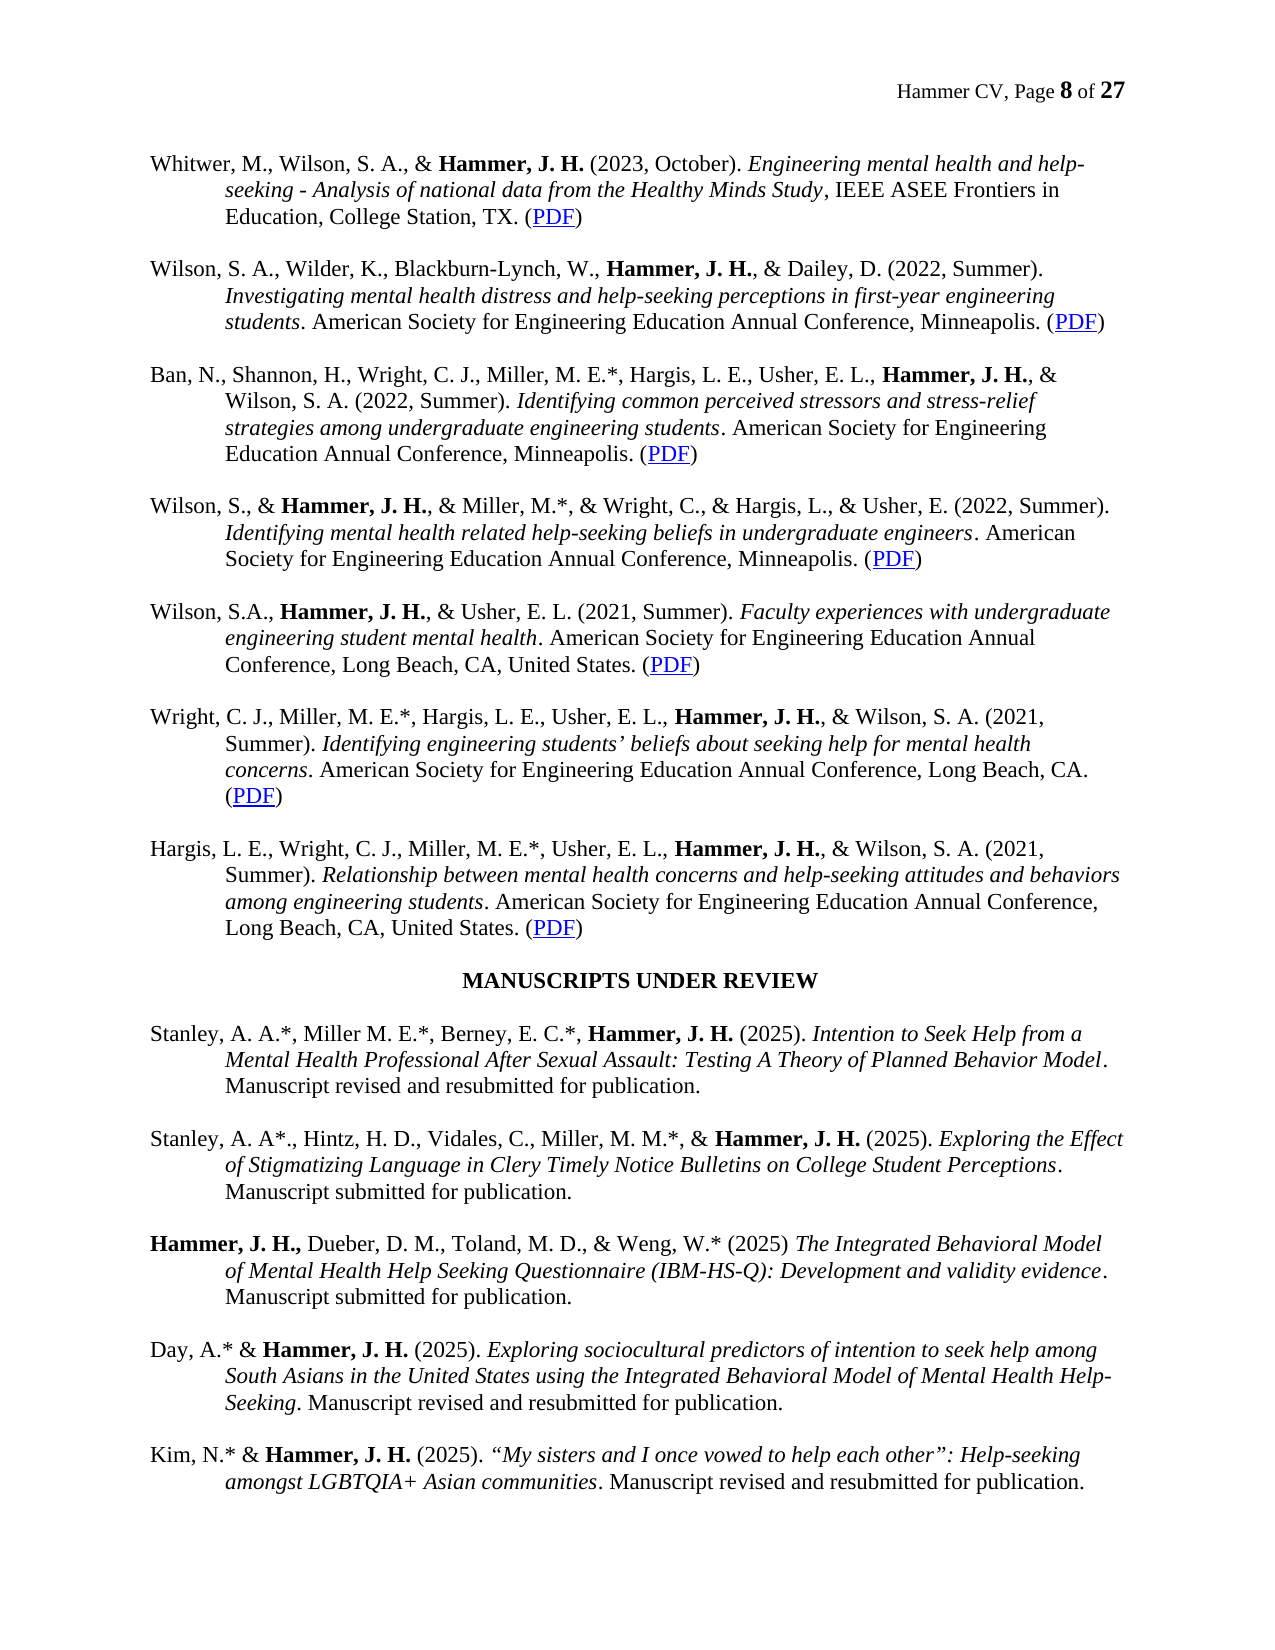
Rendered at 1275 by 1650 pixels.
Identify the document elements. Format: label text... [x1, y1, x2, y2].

text Hammer, J. H., Dueber, D. M., Toland, M. D., & Weng, W.* (2025) The Integrated Behavioral Model of Mental Health Help Seeking Questionnaire (IBM-HS-Q): Development and validity evidence. Manuscript submitted for publication. [150, 1231, 1125, 1309]
text Stanley, A. A*., Hintz, H. D., Vidales, C., Miller, M. M.*, & Hammer, J. H. (2025). Exploring the Effect of Stigmatizing Language in Clery Timely Notice Bulletins on College Student Perceptions. Manuscript submitted for publication. [150, 1125, 1125, 1204]
text Wilson, S. A., Wilder, K., Blackburn-Lynch, W., Hammer, J. H., & Dailey, D. (2022, Summer). Investigating mental health distress and help-seeking perceptions in first-year engineering students. American Society for Engineering Education Annual Conference, Minneapolis. (PDF) [150, 255, 1125, 334]
text Kim, N.* & Hammer, J. H. (2025). “My sisters and I once vowed to help each other”: Help-seeking amongst LGBTQIA+ Asian communities. Manuscript revised and resubmitted for publication. [150, 1441, 1125, 1494]
text Wright, C. J., Miller, M. E.*, Hargis, L. E., Usher, E. L., Hammer, J. H., & Wilson, S. A. (2021, Summer). Identifying engineering students’ beliefs about seeking help for mental health concerns. American Society for Engineering Education Annual Conference, Long Beach, CA. (PDF) [150, 703, 1125, 809]
text Wilson, S., & Hammer, J. H., & Miller, M.*, & Wright, C., & Hargis, L., & Usher, E. (2022, Summer). Identifying mental health related help-seeking beliefs in undergraduate engineers. American Society for Engineering Education Annual Conference, Minneapolis. (PDF) [150, 493, 1125, 572]
text Whitwer, M., Wilson, S. A., & Hammer, J. H. (2023, October). Engineering mental health and help-seeking - Analysis of national data from the Healthy Minds Study, IEEE ASEE Frontiers in Education, College Station, TX. (PDF) [150, 150, 1125, 229]
text Day, A.* & Hammer, J. H. (2025). Exploring sociocultural predictors of intention to seek help among South Asians in the United States using the Integrated Behavioral Model of Mental Health Help-Seeking. Manuscript revised and resubmitted for publication. [150, 1336, 1125, 1415]
text MANUSCRIPTS UNDER REVIEW [150, 967, 1125, 993]
text Ban, N., Shannon, H., Wright, C. J., Miller, M. E.*, Hargis, L. E., Usher, E. L., Hammer, J. H., & Wilson, S. A. (2022, Summer). Identifying common perceived stressors and stress-relief strategies among undergraduate engineering students. American Society for Engineering Education Annual Conference, Minneapolis. (PDF) [150, 361, 1125, 466]
text Stanley, A. A.*, Miller M. E.*, Berney, E. C.*, Hammer, J. H. (2025). Intention to Seek Help from a Mental Health Professional After Sexual Assault: Testing A Theory of Planned Behavior Model. Manuscript revised and resubmitted for publication. [150, 1020, 1125, 1099]
text Hargis, L. E., Wright, C. J., Miller, M. E.*, Usher, E. L., Hammer, J. H., & Wilson, S. A. (2021, Summer). Relationship between mental health concerns and help-seeking attitudes and behaviors among engineering students. American Society for Engineering Education Annual Conference, Long Beach, CA, United States. (PDF) [150, 835, 1125, 941]
text Wilson, S.A., Hammer, J. H., & Usher, E. L. (2021, Summer). Faculty experiences with undergraduate engineering student mental health. American Society for Engineering Education Annual Conference, Long Beach, CA, United States. (PDF) [150, 598, 1125, 677]
